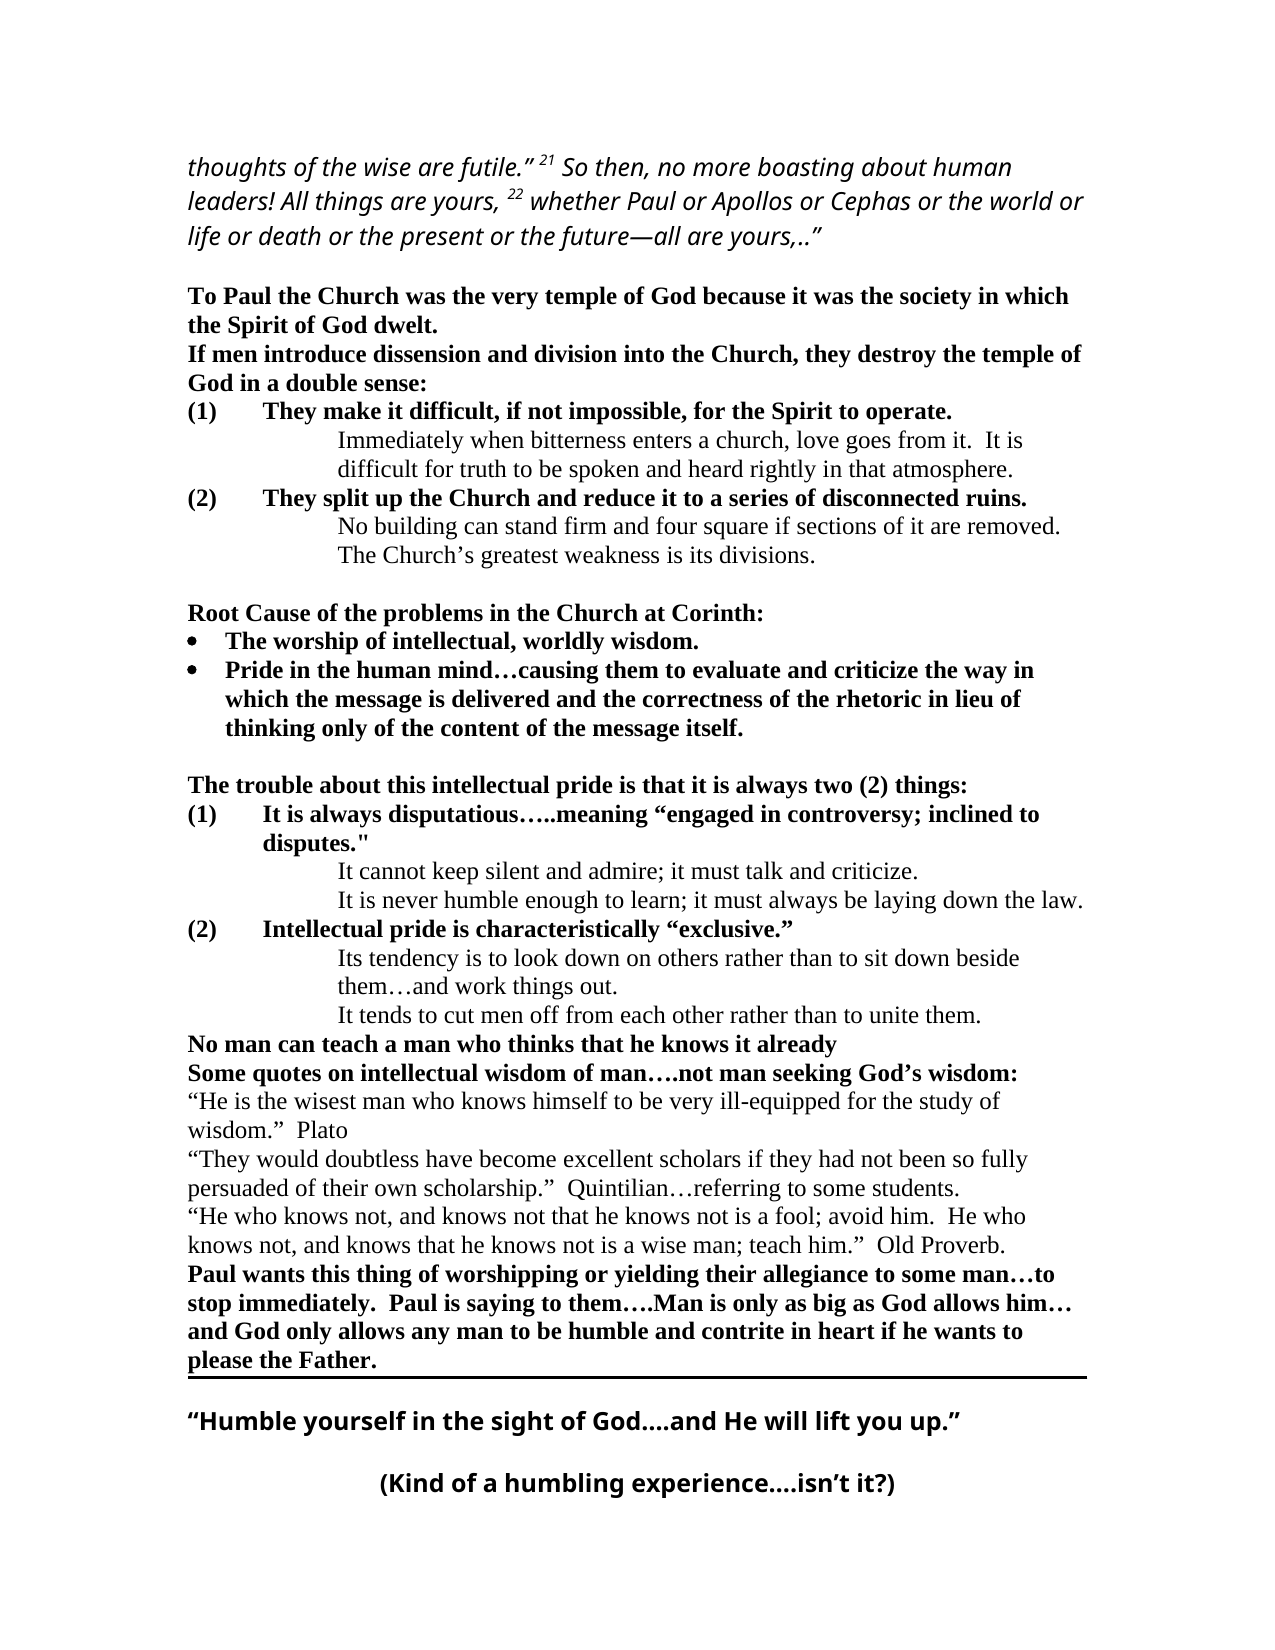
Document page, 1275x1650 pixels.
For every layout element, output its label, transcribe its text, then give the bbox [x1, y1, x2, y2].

text “They would doubtless have become excellent scholars if they had not been so fully persuaded of their own scholarship.” Quintilian…referring to some students. [187, 1144, 1087, 1201]
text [187, 150, 1087, 252]
list Intellectual pride is characteristically “exclusive.” [187, 914, 1087, 943]
list They split up the Church and reduce it to a series of disconnected ruins. [187, 483, 1087, 511]
text Root Cause of the problems in the Church at Corinth: [187, 598, 1087, 626]
text Paul wants this thing of worshipping or yielding their allegiance to some man…to stop immediately. Paul is saying to them….Man is only as big as God allows him…and God only allows any man to be humble and contrite in heart if he wants to please the Father. [187, 1259, 1087, 1379]
text No man can teach a man who thinks that he knows it already [187, 1029, 1087, 1058]
text Its tendency is to look down on others rather than to sit down beside them…and work things out. [337, 943, 1087, 1000]
text If men introduce dissension and division into the Church, they destroy the temple of God in a double sense: [187, 339, 1087, 396]
text It is never humble enough to learn; it must always be laying down the law. [337, 885, 1087, 914]
list The worship of intellectual, worldly wisdom. [187, 626, 1087, 655]
text “He who knows not, and knows not that he knows not is a fool; avoid him. He who knows not, and knows that he knows not is a wise man; teach him.” Old Proverb. [187, 1201, 1087, 1259]
list It is always disputatious…..meaning “engaged in controversy; inclined to disputes." [187, 799, 1087, 856]
text Some quotes on intellectual wisdom of man….not man seeking God’s wisdom: [187, 1058, 1087, 1086]
text To Paul the Church was the very temple of God because it was the society in which the Spirit of God dwelt. [187, 281, 1087, 339]
text “Humble yourself in the sight of God….and He will lift you up.” [187, 1403, 1087, 1437]
text The trouble about this intellectual pride is that it is always two (2) things: [187, 770, 1087, 799]
text No building can stand firm and four square if sections of it are removed. The Church’s greatest weakness is its divisions. [337, 511, 1087, 569]
text “He is the wisest man who knows himself to be very ill-equipped for the study of wisdom.” Plato [187, 1086, 1087, 1144]
text It cannot keep silent and admire; it must talk and criticize. [337, 856, 1087, 885]
text It tends to cut men off from each other rather than to unite them. [337, 1000, 1087, 1029]
text (Kind of a humbling experience….isn’t it?) [187, 1466, 1087, 1500]
list They make it difficult, if not impossible, for the Spirit to operate. [187, 396, 1087, 425]
list Pride in the human mind…causing them to evaluate and criticize the way in which the message is delivered and the correctness of the rhetoric in lieu of thinking only of the content of the message itself. [187, 655, 1087, 741]
text Immediately when bitterness enters a church, love goes from it. It is difficult for truth to be spoken and heard rightly in that atmosphere. [337, 425, 1087, 483]
